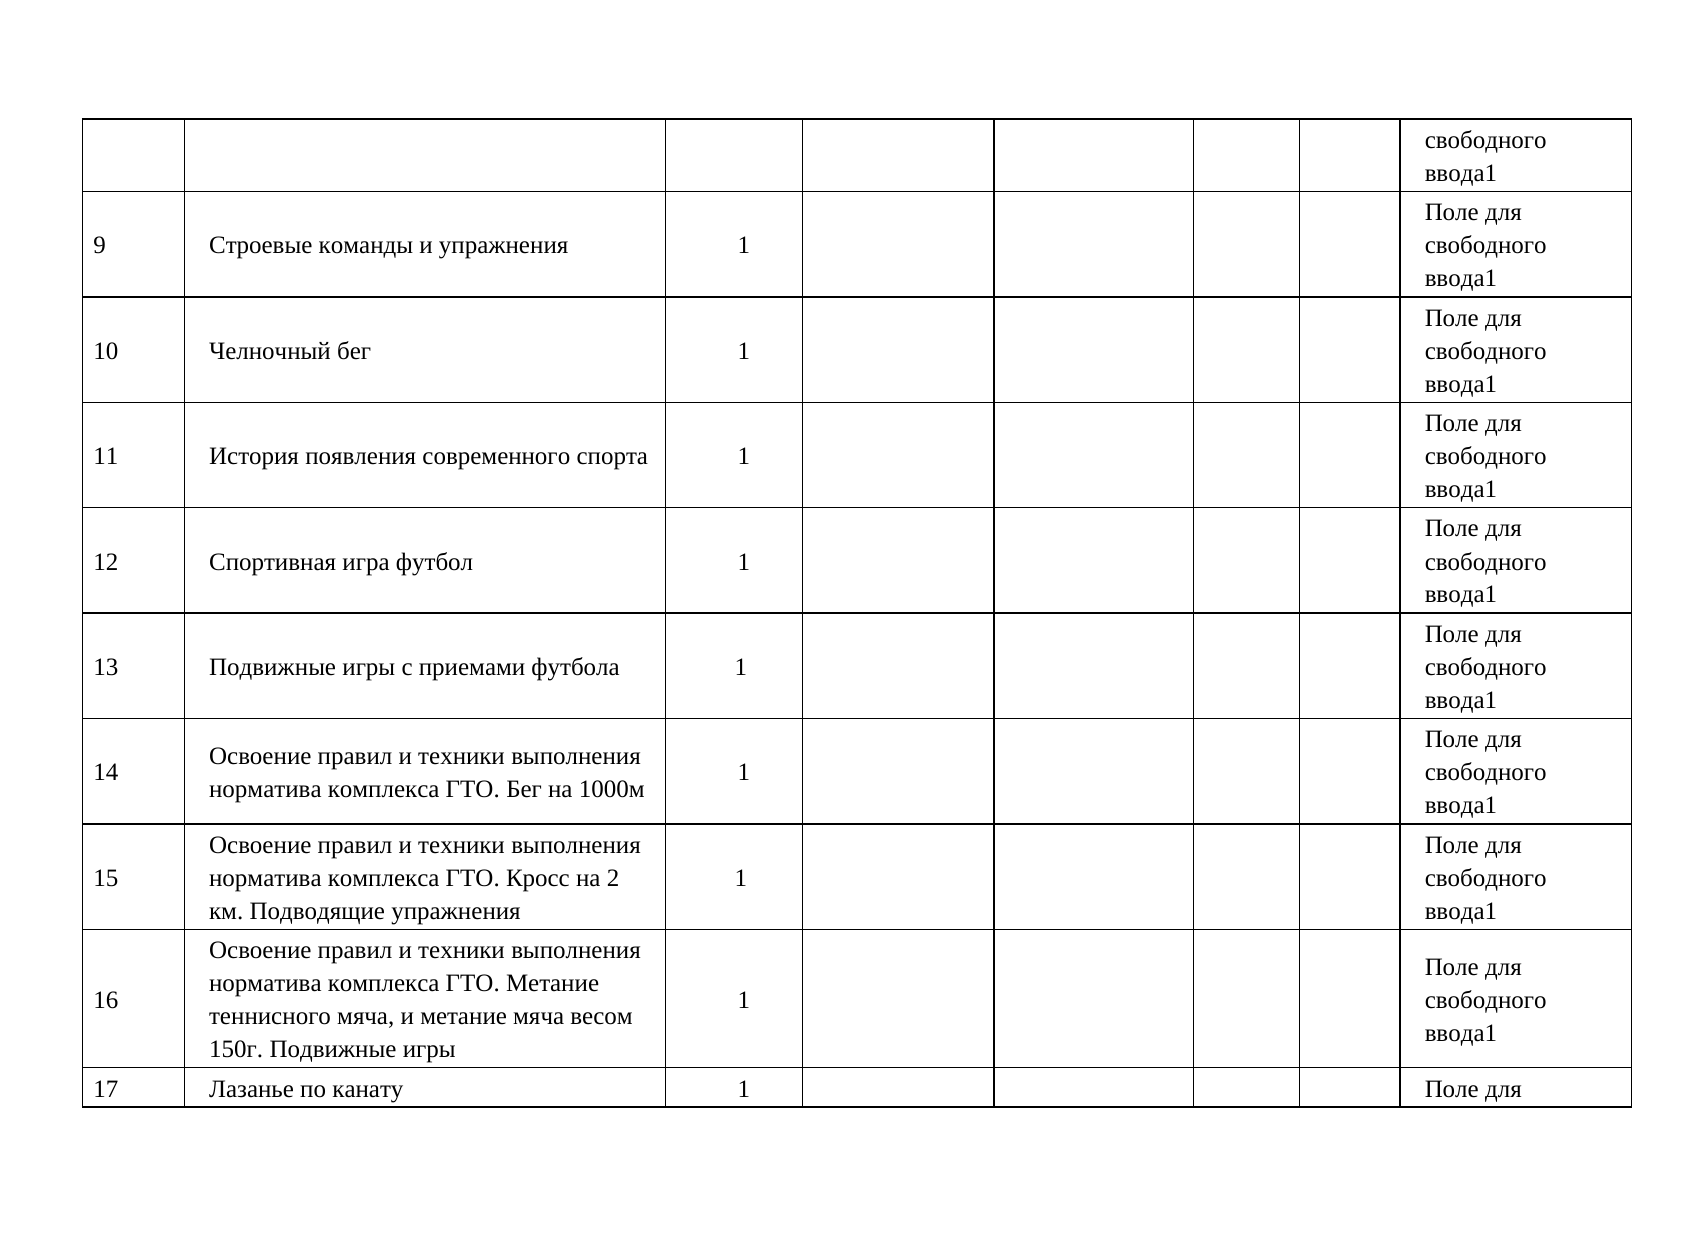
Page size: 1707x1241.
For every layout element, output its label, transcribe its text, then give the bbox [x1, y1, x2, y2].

table_cell [803, 719, 993, 823]
table_cell [995, 1068, 1193, 1106]
table_cell [995, 298, 1193, 401]
table_cell Поле для свободного ввода1 [1401, 930, 1631, 1067]
table_cell Строевые команды и упражнения [185, 192, 665, 296]
table_cell Челночный бег [185, 298, 665, 401]
table_cell 15 [83, 825, 184, 928]
table_cell [1300, 508, 1399, 612]
table_cell 1 [666, 508, 802, 612]
table_cell [803, 298, 993, 401]
table_cell [1300, 1068, 1399, 1106]
table_cell [803, 192, 993, 296]
table_cell [803, 508, 993, 612]
table_cell 1 [666, 1068, 802, 1106]
table_cell [995, 192, 1193, 296]
table_cell [1194, 1068, 1299, 1106]
table_cell 1 [666, 192, 802, 296]
table_cell Освоение правил и техники выполнения норматива комплекса ГТО. Кросс на 2 км. Подводящие упражнения [185, 825, 665, 928]
table_cell [995, 719, 1193, 823]
table_cell 8 [83, 120, 184, 191]
table_cell 12 [83, 508, 184, 612]
table_cell [1300, 614, 1399, 718]
table_cell 10 [83, 298, 184, 401]
table_cell История появления современного спорта [185, 403, 665, 507]
table_cell 11 [83, 403, 184, 507]
table_cell [1300, 930, 1399, 1067]
table_cell [803, 403, 993, 507]
table_cell Поле для свободного ввода1 [1401, 614, 1631, 718]
table_cell 9 [83, 192, 184, 296]
table_cell [1194, 614, 1299, 718]
table_cell [803, 1068, 993, 1106]
table_cell 16 [83, 930, 184, 1067]
table_cell 1 [666, 719, 802, 823]
table_cell 14 [83, 719, 184, 823]
table_cell Освоение правил и техники выполнения норматива комплекса ГТО. Бег на 1000м [185, 719, 665, 823]
table_cell [803, 930, 993, 1067]
table_cell [995, 508, 1193, 612]
table_cell [1300, 298, 1399, 401]
table_cell [1194, 120, 1299, 191]
table_cell [995, 614, 1193, 718]
table_cell [995, 403, 1193, 507]
table_cell [803, 614, 993, 718]
table_cell [1300, 825, 1399, 928]
table_cell [995, 120, 1193, 191]
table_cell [1401, 120, 1631, 191]
table_cell 13 [83, 614, 184, 718]
table_cell [1300, 719, 1399, 823]
table_cell [1194, 825, 1299, 928]
table_cell 1 [666, 614, 802, 718]
table_cell Спортивная игра футбол [185, 508, 665, 612]
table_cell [1401, 1068, 1631, 1106]
table_cell Поле для свободного ввода1 [1401, 298, 1631, 401]
table_cell [1300, 403, 1399, 507]
table_cell Лазанье по канату [185, 1068, 665, 1106]
table_cell [995, 930, 1193, 1067]
table_cell [1300, 192, 1399, 296]
table_cell [1194, 403, 1299, 507]
table_cell [1300, 120, 1399, 191]
table_cell [1194, 192, 1299, 296]
table_cell Поле для свободного ввода1 [1401, 508, 1631, 612]
table_cell [803, 825, 993, 928]
table_cell 1 [666, 825, 802, 928]
table_cell [1194, 298, 1299, 401]
table_cell Поле для свободного ввода1 [1401, 403, 1631, 507]
table_cell Поле для свободного ввода1 [1401, 825, 1631, 928]
table_cell 17 [83, 1068, 184, 1106]
table_cell [1194, 930, 1299, 1067]
table_cell [1194, 508, 1299, 612]
table_cell Поле для свободного ввода1 [1401, 719, 1631, 823]
table_cell 1 [666, 930, 802, 1067]
table_cell [995, 825, 1193, 928]
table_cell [185, 120, 665, 191]
table_cell 1 [666, 120, 802, 191]
table_cell Подвижные игры с приемами футбола [185, 614, 665, 718]
table_cell 1 [666, 298, 802, 401]
table_cell 1 [666, 403, 802, 507]
table_cell Освоение правил и техники выполнения норматива комплекса ГТО. Метание теннисного мяча, и метание мяча весом 150г. Подвижные игры [185, 930, 665, 1067]
table_cell [1194, 719, 1299, 823]
table_cell Поле для свободного ввода1 [1401, 192, 1631, 296]
table_cell [803, 120, 993, 191]
